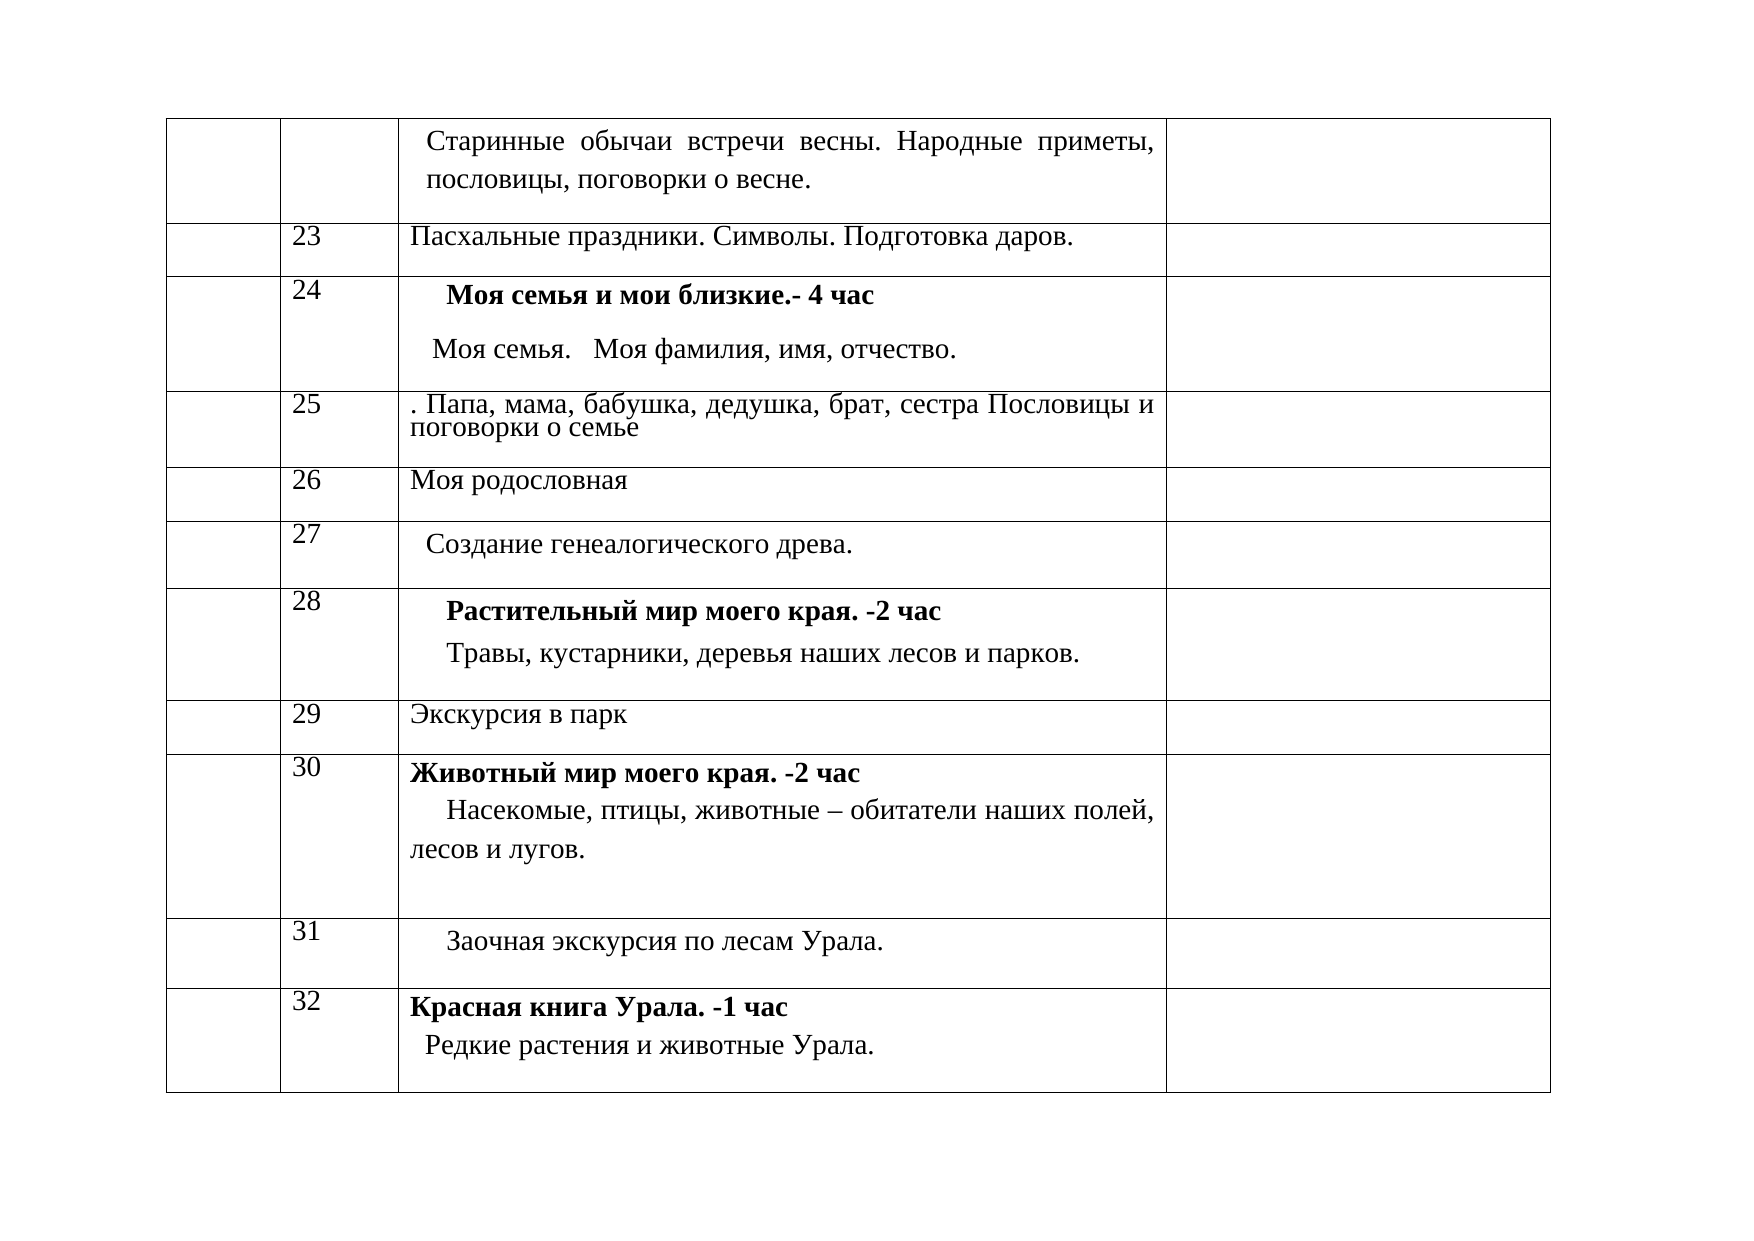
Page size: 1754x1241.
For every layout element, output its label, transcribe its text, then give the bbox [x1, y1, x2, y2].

table_cell Моя родословная [399, 468, 1166, 521]
table_cell [167, 522, 280, 588]
table_cell Экскурсия в парк [399, 701, 1166, 754]
table_cell [167, 277, 280, 391]
table_cell 32 [281, 989, 398, 1092]
table_cell Животный мир моего края. -2 час Насекомые, птицы, животные – обитатели наших полей, лесов и лугов. [399, 755, 1166, 918]
table_cell [1167, 701, 1550, 754]
table_cell 24 [281, 277, 398, 391]
table_cell [167, 919, 280, 988]
table_cell Заочная экскурсия по лесам Урала. [399, 919, 1166, 988]
table_cell [1167, 392, 1550, 467]
table_cell 31 [281, 919, 398, 988]
table_cell [167, 224, 280, 276]
table_cell [1167, 468, 1550, 521]
table_cell [1167, 589, 1550, 700]
table_cell 27 [281, 522, 398, 588]
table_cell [399, 119, 1166, 223]
table_cell Пасхальные праздники. Символы. Подготовка даров. [399, 224, 1166, 276]
table_cell 29 [281, 701, 398, 754]
table_cell [167, 755, 280, 918]
table_cell Красная книга Урала. -1 час Редкие растения и животные Урала. [399, 989, 1166, 1092]
table_cell 23 [281, 224, 398, 276]
table_cell [1167, 277, 1550, 391]
table_cell . Папа, мама, бабушка, дедушка, брат, сестра Пословицы и поговорки о семье [399, 392, 1166, 467]
table_cell Создание генеалогического древа. [399, 522, 1166, 588]
table_cell [167, 989, 280, 1092]
table_cell [167, 468, 280, 521]
table_cell [1167, 919, 1550, 988]
table_cell [1167, 119, 1550, 223]
table_cell 30 [281, 755, 398, 918]
table_cell [1167, 989, 1550, 1092]
table_cell [167, 589, 280, 700]
table_cell [1167, 755, 1550, 918]
table_cell [167, 701, 280, 754]
table_cell Моя семья и мои близкие.- 4 час Моя семья. Моя фамилия, имя, отчество. [399, 277, 1166, 391]
table_cell 25 [281, 392, 398, 467]
table_cell [167, 392, 280, 467]
table_cell 26 [281, 468, 398, 521]
table_cell [1167, 522, 1550, 588]
table_cell 28 [281, 589, 398, 700]
table_cell 22 [281, 119, 398, 223]
table_cell [167, 119, 280, 223]
table_cell [1167, 224, 1550, 276]
table_cell Растительный мир моего края. -2 час Травы, кустарники, деревья наших лесов и парков. [399, 589, 1166, 700]
